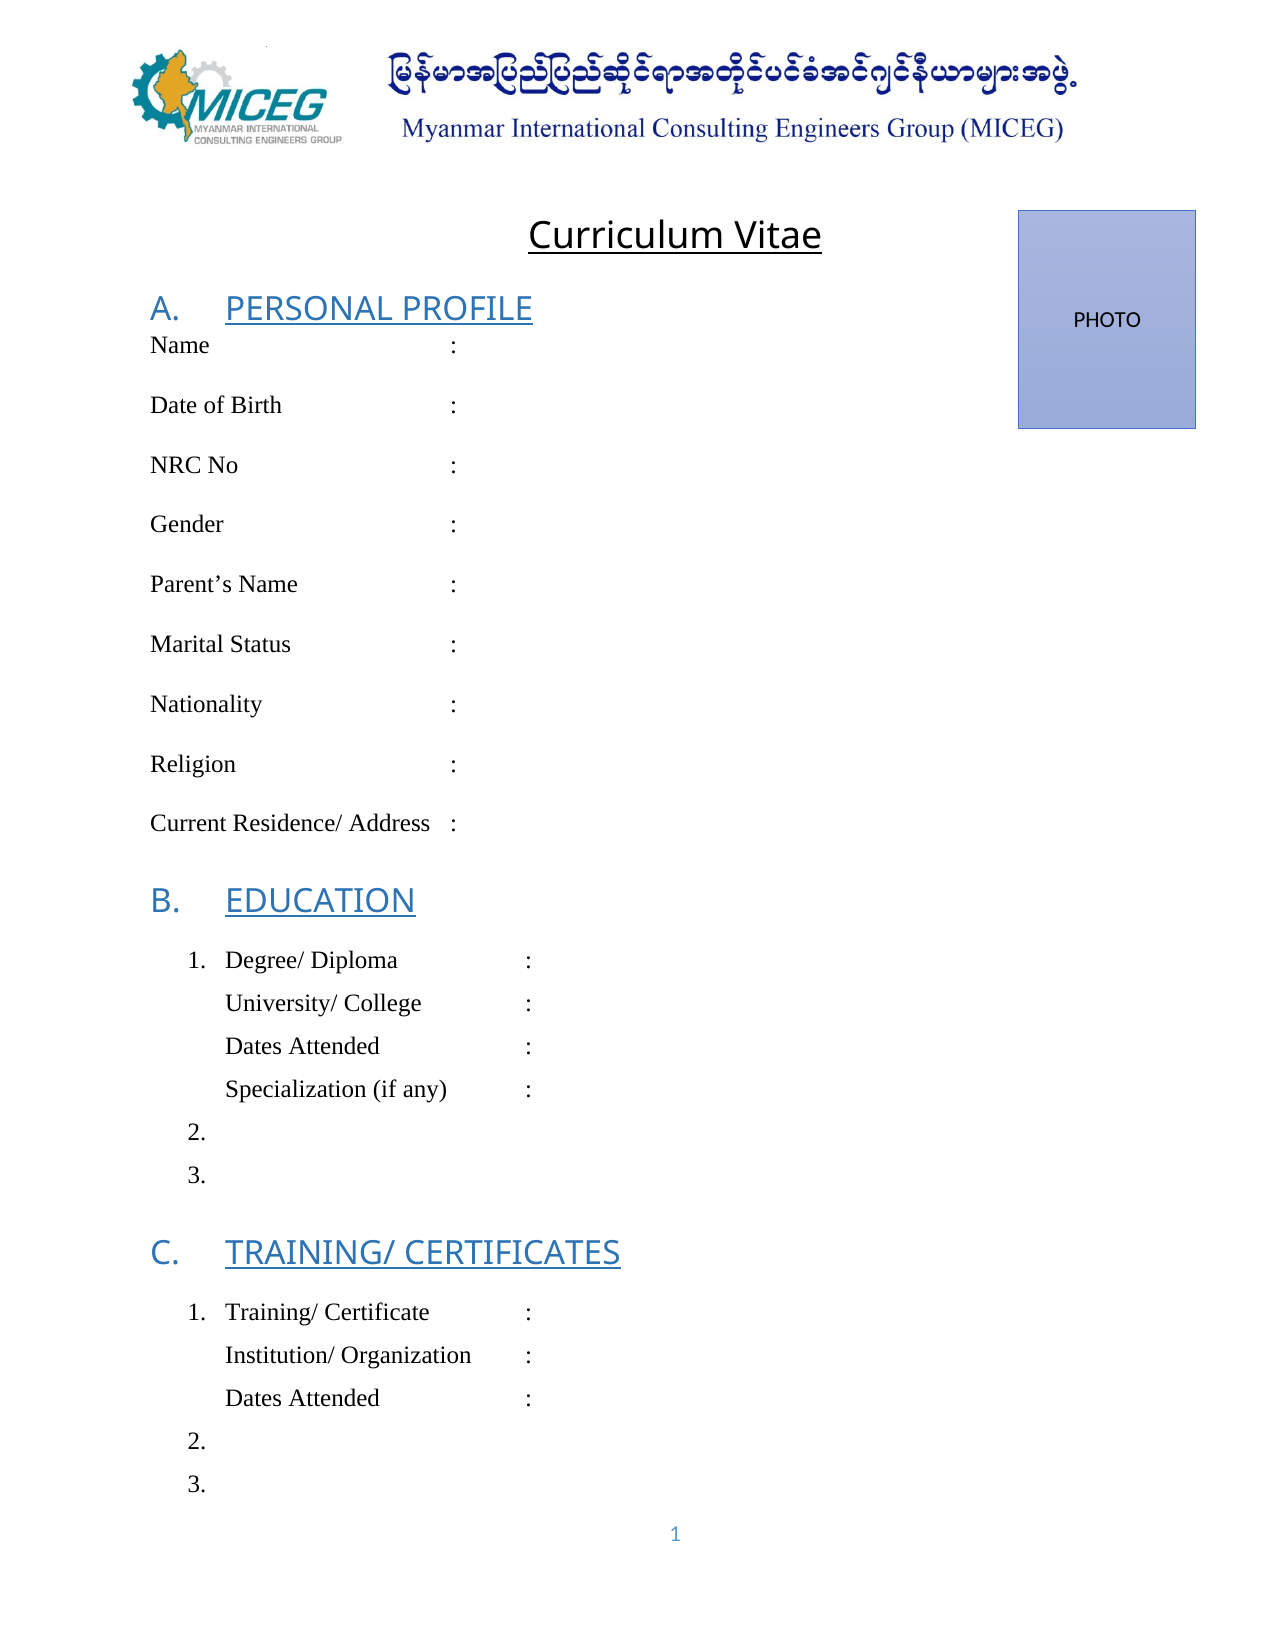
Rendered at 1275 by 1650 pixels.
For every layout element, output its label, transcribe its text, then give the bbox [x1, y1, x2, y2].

subtitle EDUCATION [150, 877, 1200, 922]
list Training/ Certificate : [187, 1297, 1200, 1325]
text NRC No : [150, 450, 1200, 478]
text Nationality : [150, 689, 1200, 718]
list Degree/ Diploma : [187, 945, 1200, 973]
text Gender : [150, 509, 1200, 538]
list Institution/ Organization : [225, 1340, 1200, 1368]
list University/ College : [225, 988, 1200, 1017]
subtitle PERSONAL PROFILE [150, 285, 1018, 330]
text Name : [150, 330, 1018, 359]
text Current Residence/ Address : [150, 808, 1200, 837]
list Dates Attended : [225, 1383, 1200, 1412]
text Parent’s Name : [150, 569, 1200, 598]
text Curriculum Vitae [150, 209, 1200, 260]
text Date of Birth : [150, 390, 1018, 419]
text Religion : [150, 749, 1200, 777]
list Dates Attended : [225, 1031, 1200, 1060]
subtitle TRAINING/ CERTIFICATES [150, 1228, 1200, 1274]
text Marital Status : [150, 629, 1200, 658]
list Specialization (if any) : [225, 1074, 1200, 1103]
picture [79, 21, 1200, 158]
